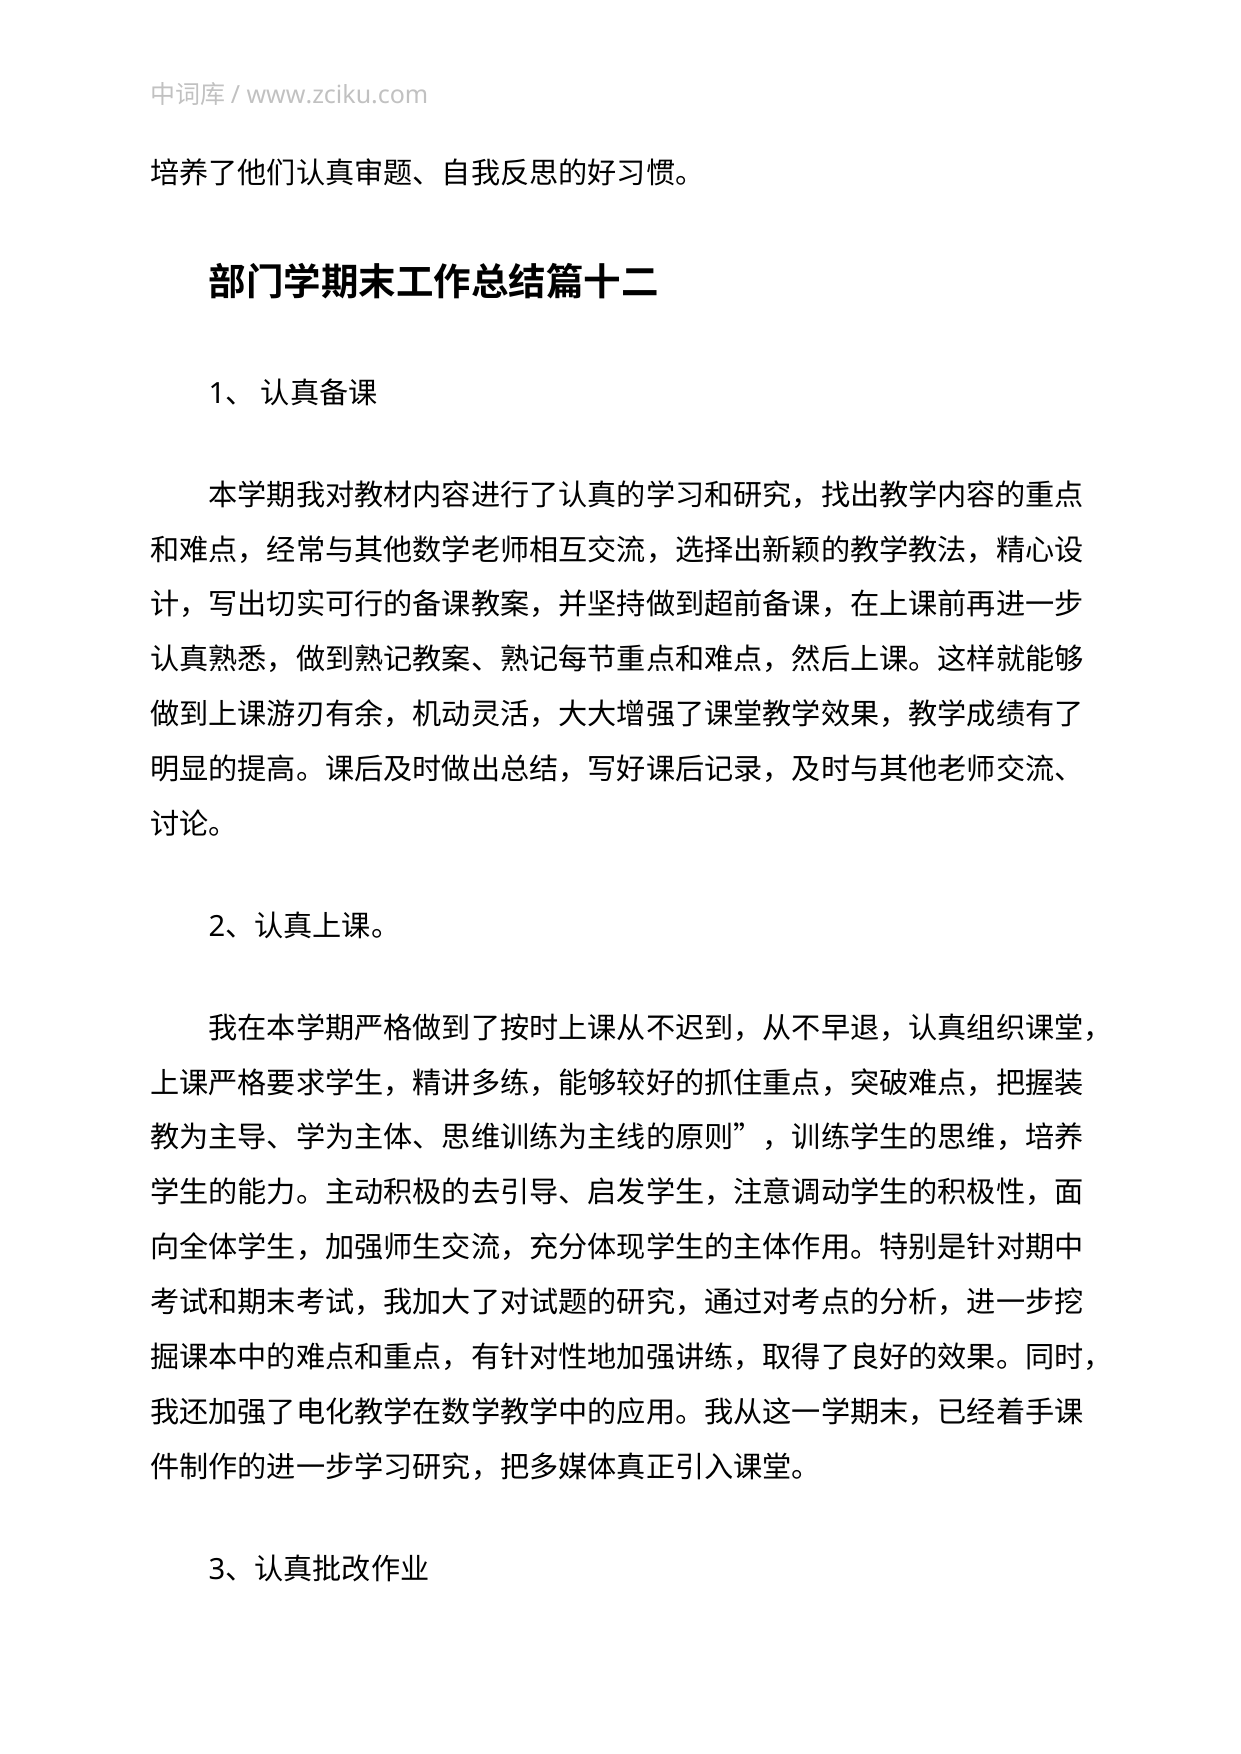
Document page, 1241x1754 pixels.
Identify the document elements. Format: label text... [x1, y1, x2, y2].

text 本学期我对教材内容进行了认真的学习和研究，找出教学内容的重点和难点，经常与其他数学老师相互交流，选择出新颖的教学教法，精心设计，写出切实可行的备课教案，并坚持做到超前备课，在上课前再进一步认真熟悉，做到熟记教案、熟记每节重点和难点，然后上课。这样就能够做到上课游刃有余，机动灵活，大大增强了课堂教学效果，教学成绩有了明显的提高。课后及时做出总结，写好课后记录，及时与其他老师交流、讨论。 [150, 471, 1090, 843]
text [150, 150, 1090, 192]
text 2、认真上课。 [150, 902, 1090, 945]
text 3、认真批改作业 [150, 1545, 1090, 1588]
text 部门学期末工作总结篇十二 [150, 252, 1090, 306]
text 我在本学期严格做到了按时上课从不迟到，从不早退，认真组织课堂，上课严格要求学生，精讲多练，能够较好的抓住重点，突破难点，把握装教为主导、学为主体、思维训练为主线的原则”，训练学生的思维，培养学生的能力。主动积极的去引导、启发学生，注意调动学生的积极性，面向全体学生，加强师生交流，充分体现学生的主体作用。特别是针对期中考试和期末考试，我加大了对试题的研究，通过对考点的分析，进一步挖掘课本中的难点和重点，有针对性地加强讲练，取得了良好的效果。同时，我还加强了电化教学在数学教学中的应用。我从这一学期末，已经着手课件制作的进一步学习研究，把多媒体真正引入课堂。 [150, 1004, 1090, 1486]
text 1、 认真备课 [150, 369, 1090, 412]
